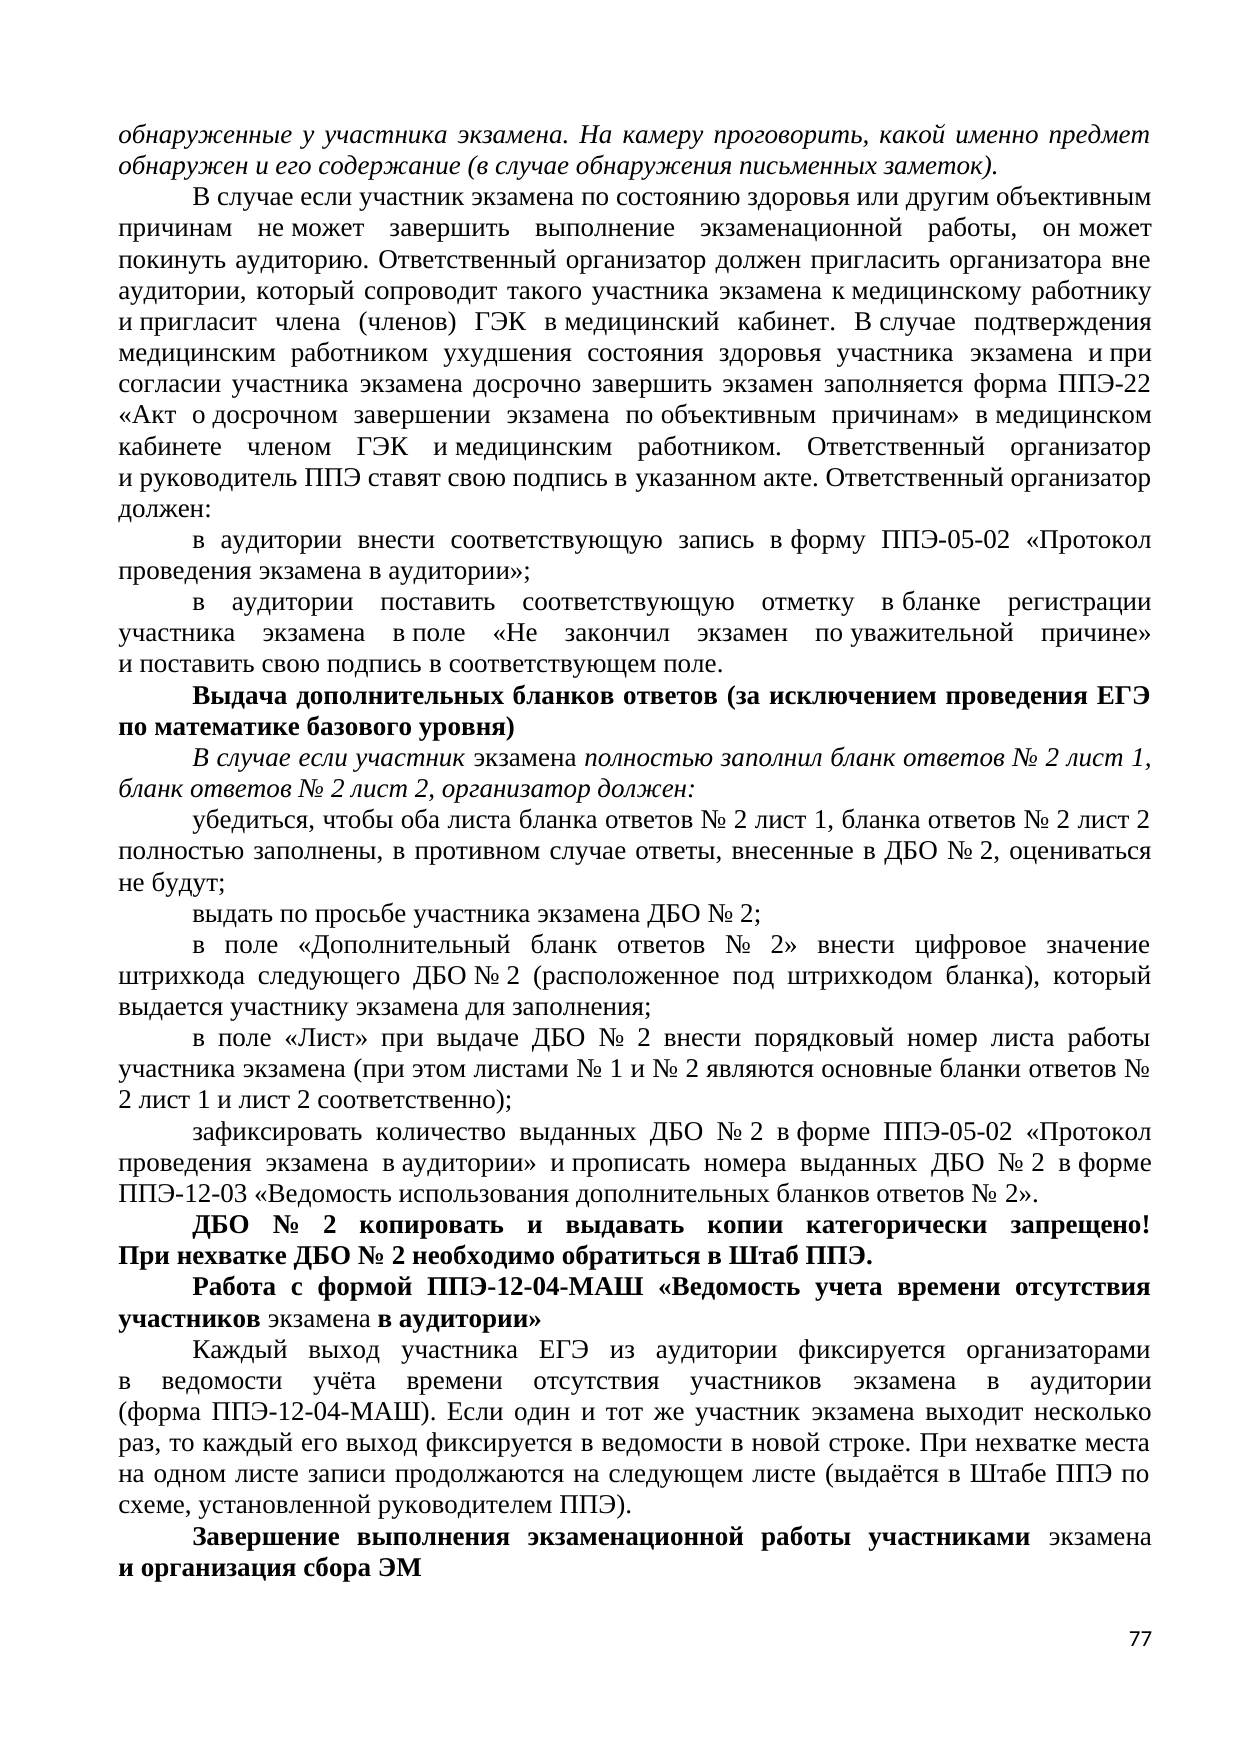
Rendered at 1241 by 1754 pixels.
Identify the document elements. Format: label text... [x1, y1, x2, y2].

text в аудитории поставить соответствующую отметку в бланке регистрации участника экзамена в поле «Не закончил экзамен по уважительной причине» и поставить свою подпись в соответствующем поле. [118, 585, 1152, 679]
text В случае если участник экзамена по состоянию здоровья или другим объективным причинам не может завершить выполнение экзаменационной работы, он может покинуть аудиторию. Ответственный организатор должен пригласить организатора вне аудитории, который сопроводит такого участника экзамена к медицинскому работнику и пригласит члена (членов) ГЭК в медицинский кабинет. В случае подтверждения медицинским работником ухудшения состояния здоровья участника экзамена и при согласии участника экзамена досрочно завершить экзамен заполняется форма ППЭ-22 «Акт о досрочном завершении экзамена по объективным причинам» в медицинском кабинете членом ГЭК и медицинским работником. Ответственный организатор и руководитель ППЭ ставят свою подпись в указанном акте. Ответственный организатор должен: [118, 180, 1152, 523]
text зафиксировать количество выданных ДБО № 2 в форме ППЭ-05-02 «Протокол проведения экзамена в аудитории» и прописать номера выданных ДБО № 2 в форме ППЭ-12-03 «Ведомость использования дополнительных бланков ответов № 2». [118, 1115, 1152, 1208]
text Работа с формой ППЭ-12-04-МАШ «Ведомость учета времени отсутствия участников экзамена в аудитории» [118, 1271, 1152, 1333]
text убедиться, чтобы оба листа бланка ответов № 2 лист 1, бланка ответов № 2 лист 2 полностью заполнены, в противном случае ответы, внесенные в ДБО № 2, оцениваться не будут; [118, 803, 1152, 897]
text выдать по просьбе участника экзамена ДБО № 2; [118, 897, 1152, 928]
text Завершение выполнения экзаменационной работы участниками экзамена и организация сбора ЭМ [118, 1520, 1152, 1582]
text в поле «Лист» при выдаче ДБО № 2 внести порядковый номер листа работы участника экзамена (при этом листами № 1 и № 2 являются основные бланки ответов № 2 лист 1 и лист 2 соответственно); [118, 1021, 1152, 1115]
text Каждый выход участника ЕГЭ из аудитории фиксируется организаторами в ведомости учёта времени отсутствия участников экзамена в аудитории (форма ППЭ-12-04-МАШ). Если один и тот же участник экзамена выходит несколько раз, то каждый его выход фиксируется в ведомости в новой строке. При нехватке места на одном листе записи продолжаются на следующем листе (выдаётся в Штабе ППЭ по схеме, установленной руководителем ППЭ). [118, 1333, 1152, 1520]
text в аудитории внести соответствующую запись в форму ППЭ-05-02 «Протокол проведения экзамена в аудитории»; [118, 523, 1152, 585]
text В случае если участник экзамена полностью заполнил бланк ответов № 2 лист 1, бланк ответов № 2 лист 2, организатор должен: [118, 741, 1152, 803]
text в поле «Дополнительный бланк ответов № 2» внести цифровое значение штрихкода следующего ДБО № 2 (расположенное под штрихкодом бланка), который выдается участнику экзамена для заполнения; [118, 928, 1152, 1021]
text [118, 118, 1152, 180]
text Выдача дополнительных бланков ответов (за исключением проведения ЕГЭ по математике базового уровня) [118, 679, 1152, 741]
text ДБО № 2 копировать и выдавать копии категорически запрещено! При нехватке ДБО № 2 необходимо обратиться в Штаб ППЭ. [118, 1208, 1152, 1271]
